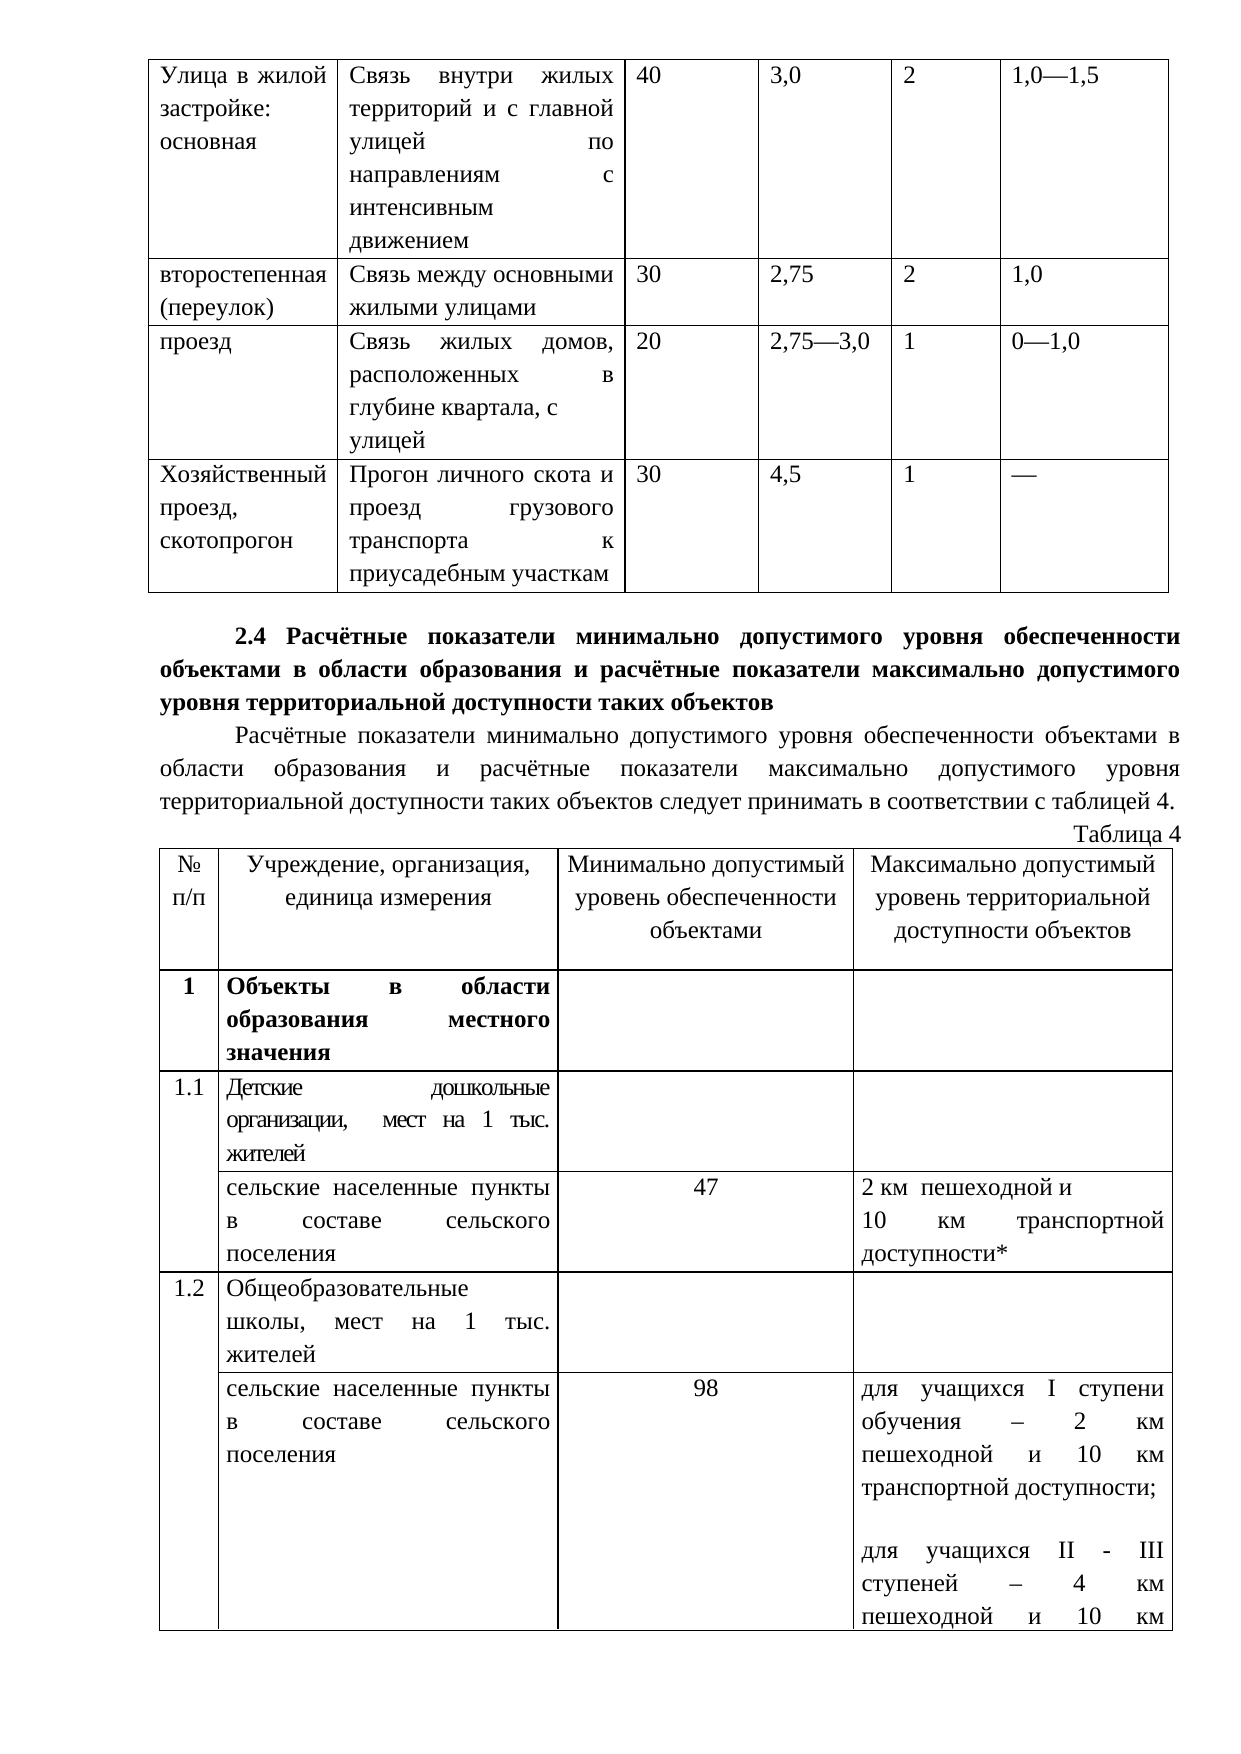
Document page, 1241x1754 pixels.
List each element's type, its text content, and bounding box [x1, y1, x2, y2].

table_cell [854, 1072, 1172, 1171]
table_cell 1 [892, 326, 1000, 458]
table_cell Хозяйственный проезд, скотопрогон [149, 460, 337, 592]
table_cell 2 [892, 259, 1000, 325]
table_cell 1.2 [160, 1273, 218, 1629]
table_cell 20 [626, 326, 758, 458]
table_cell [219, 1373, 557, 1629]
table_cell 2,75 [759, 259, 891, 325]
table_cell 2,75—3,0 [759, 326, 891, 458]
table_cell сельские населенные пункты в составе сельского поселения [219, 1172, 557, 1271]
table_cell 30 [626, 460, 758, 592]
table_cell [559, 1072, 853, 1171]
table_cell Общеобразовательные школы, мест на 1 тыс. жителей [219, 1273, 557, 1372]
table_cell 2 [892, 60, 1000, 258]
table_cell Связь между основными жилыми улицами [338, 259, 624, 325]
text Таблица 4 [159, 819, 1181, 848]
table_cell 4,5 [759, 460, 891, 592]
table_cell пешеходной и транспортной доступности* [854, 1172, 1172, 1271]
table_cell Прогон личного скота и проезд грузового транспорта к приусадебным участкам [338, 460, 624, 592]
table_cell [854, 1273, 1172, 1372]
text Расчётные показатели минимально допустимого уровня обеспеченности объектами в области образования и расчётные показатели максимально допустимого уровня территориальной доступности таких объектов следует принимать в соответствии с таблицей 4. [159, 720, 1181, 815]
table_cell второстепенная (переулок) [149, 259, 337, 325]
table_header Максимально допустимый уровень территориальной доступности объектов [854, 849, 1172, 969]
table_cell 30 [626, 259, 758, 325]
table_cell — [1001, 460, 1168, 592]
table_cell 0—1,0 [1001, 326, 1168, 458]
table_cell [854, 971, 1172, 1070]
table_cell 47 [559, 1172, 853, 1271]
table_cell Связь жилых домов, расположенных в глубине квартала, с улицей [338, 326, 624, 458]
table_cell Детские дошкольные организации, мест на 1 тыс. жителей [219, 1072, 557, 1171]
table_cell Улица в жилой застройке: основная [149, 60, 337, 258]
table_cell 40 [626, 60, 758, 258]
table_header Минимально допустимый уровень обеспеченности объектами [559, 849, 853, 969]
table_cell 3,0 [759, 60, 891, 258]
table_cell 1 [892, 460, 1000, 592]
table_cell Объекты в области образования местного значения [219, 971, 557, 1070]
table_header № п/п [160, 849, 218, 969]
table_cell [559, 971, 853, 1070]
table_cell 1 [160, 971, 218, 1070]
table_cell 98 [559, 1373, 853, 1629]
table_cell 1,0 [1001, 259, 1168, 325]
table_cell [854, 1373, 1172, 1629]
table_cell Связь внутри жилых территорий и с главной улицей по направлениям с интенсивным движением [338, 60, 624, 258]
table_cell 1.1 [160, 1072, 218, 1271]
table_cell 1,0—1,5 [1001, 60, 1168, 258]
table_cell [559, 1273, 853, 1372]
text 2.4 Расчётные показатели минимально допустимого уровня обеспеченности объектами в области образования и расчётные показатели максимально допустимого уровня территориальной доступности таких объектов [159, 621, 1181, 716]
table_header Учреждение, организация, единица измерения [219, 849, 557, 969]
table_cell проезд [149, 326, 337, 458]
